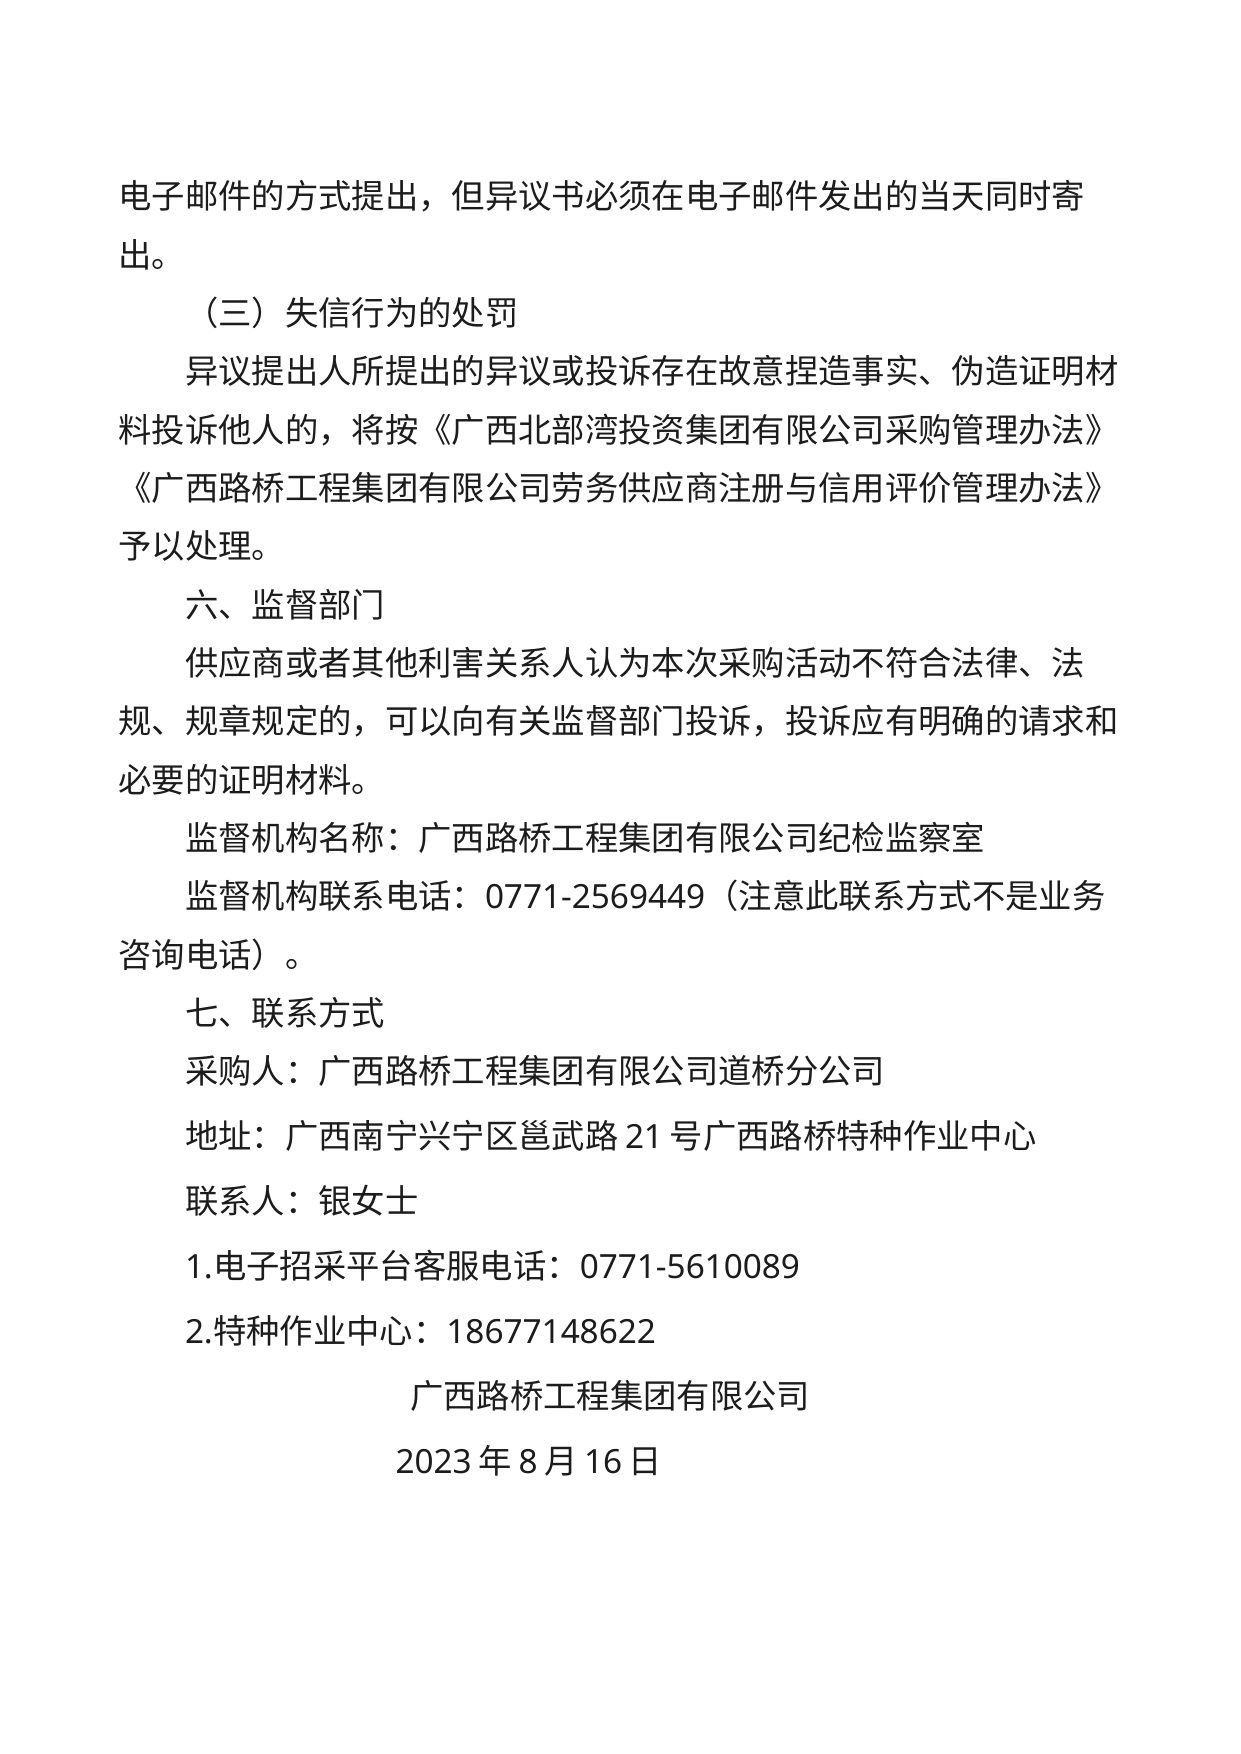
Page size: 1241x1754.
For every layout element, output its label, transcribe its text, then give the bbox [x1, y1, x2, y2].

text 联系人：银女士 [118, 1167, 1122, 1232]
list （三）失信行为的处罚 [118, 279, 1122, 337]
list 六、监督部门 [118, 570, 1122, 629]
list 供应商或者其他利害关系人认为本次采购活动不符合法律、法规、规章规定的，可以向有关监督部门投诉，投诉应有明确的请求和必要的证明材料。 [118, 629, 1122, 804]
text 采购人：广西路桥工程集团有限公司道桥分公司 [118, 1037, 1122, 1102]
list 监督机构名称：广西路桥工程集团有限公司纪检监察室 [118, 804, 1122, 862]
text 2.特种作业中心：18677148622 [118, 1297, 1122, 1362]
text 广西路桥工程集团有限公司 [118, 1362, 1122, 1427]
list 监督机构联系电话：0771-2569449（注意此联系方式不是业务咨询电话）。 [118, 862, 1122, 979]
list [118, 162, 1122, 279]
list 1.电子招采平台客服电话：0771-5610089 [118, 1232, 1122, 1297]
text 地址：广西南宁兴宁区邕武路21号广西路桥特种作业中心 [118, 1102, 1122, 1167]
list 异议提出人所提出的异议或投诉存在故意捏造事实、伪造证明材料投诉他人的，将按《广西北部湾投资集团有限公司采购管理办法》《广西路桥工程集团有限公司劳务供应商注册与信用评价管理办法》予以处理。 [118, 337, 1122, 570]
text 2023年8月16日 [118, 1427, 1122, 1492]
list 七、联系方式 [118, 979, 1122, 1037]
